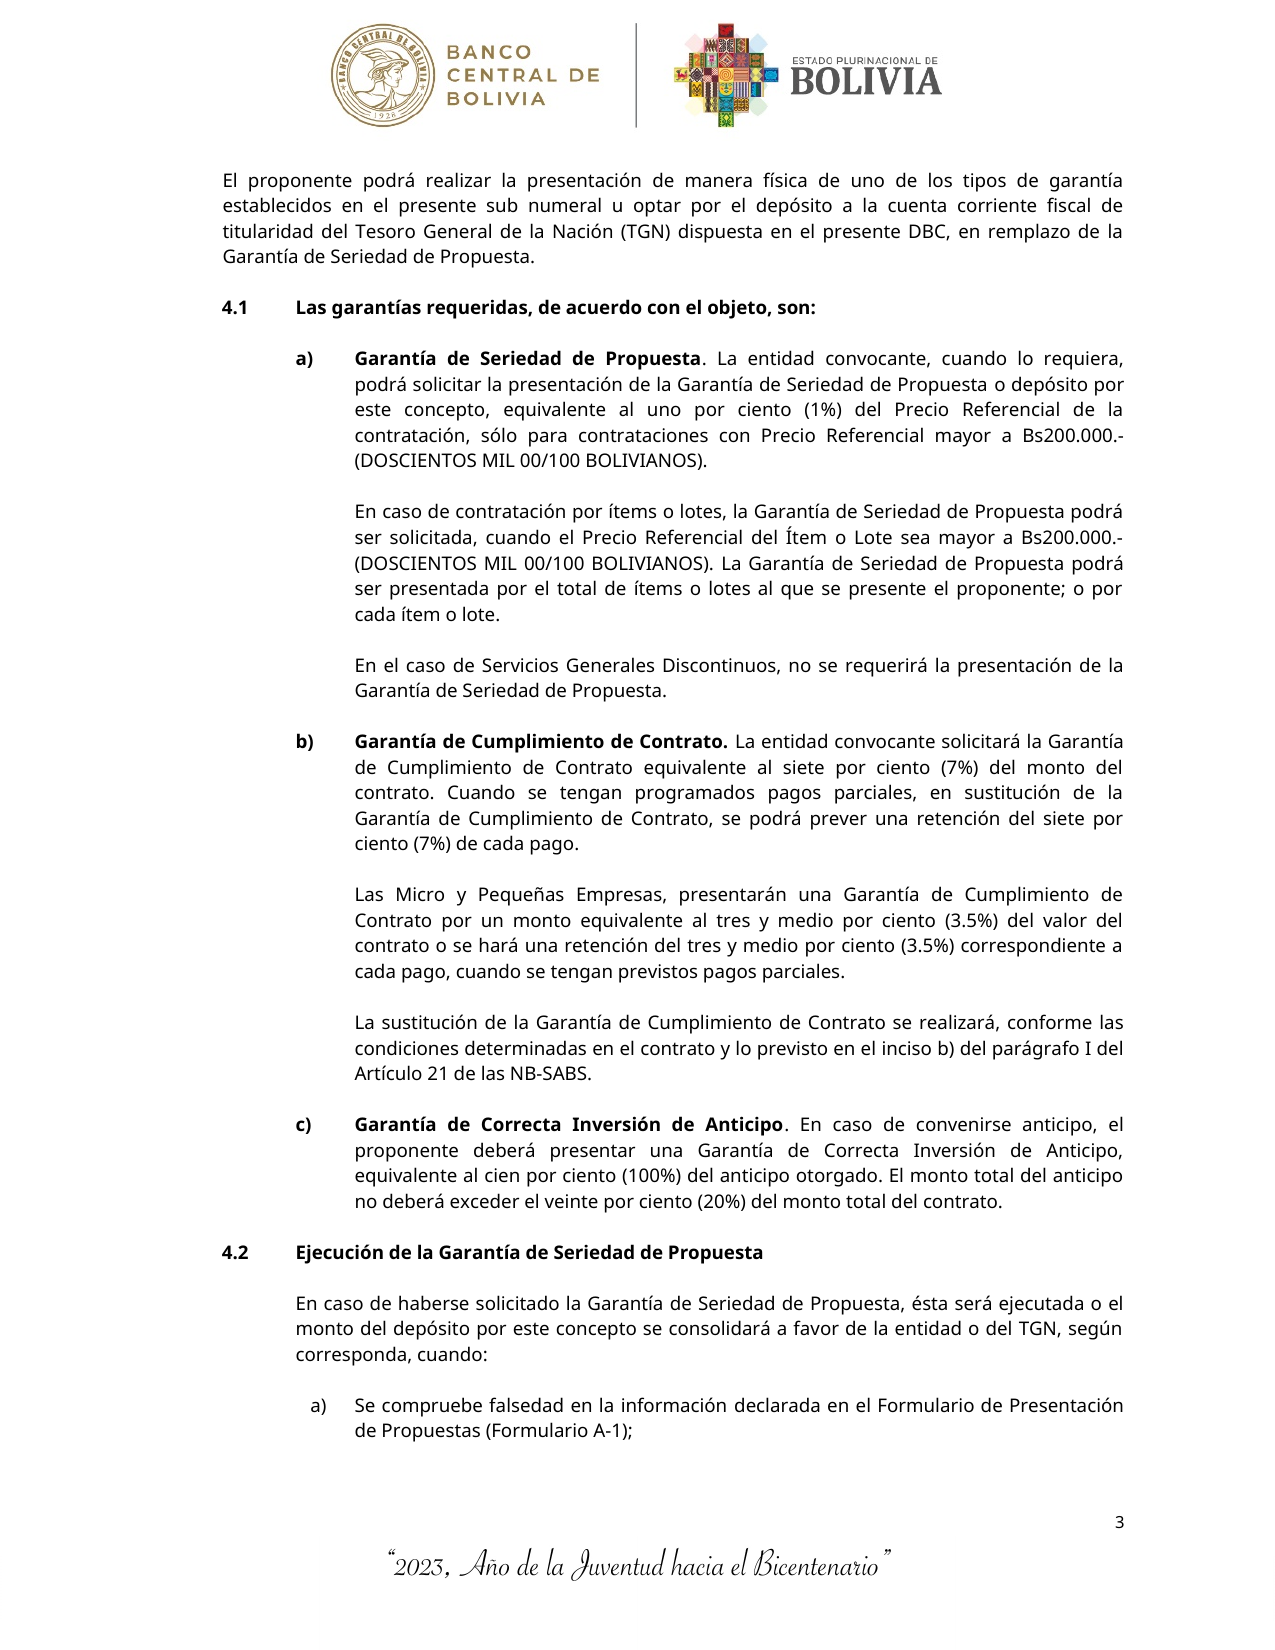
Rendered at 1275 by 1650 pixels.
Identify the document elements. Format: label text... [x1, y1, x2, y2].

text En caso de contratación por ítems o lotes, la Garantía de Seriedad de Propuesta podrá ser solicitada, cuando el Precio Referencial del Ítem o Lote sea mayor a Bs200.000.- (DOSCIENTOS MIL 00/100 BOLIVIANOS). La Garantía de Seriedad de Propuesta podrá ser presentada por el total de ítems o lotes al que se presente el proponente; o por cada ítem o lote. [354, 499, 1124, 626]
list Garantía de Seriedad de Propuesta. La entidad convocante, cuando lo requiera, podrá solicitar la presentación de la Garantía de Seriedad de Propuesta o depósito por este concepto, equivalente al uno por ciento (1%) del Precio Referencial de la contratación, sólo para contrataciones con Precio Referencial mayor a Bs200.000.- (DOSCIENTOS MIL 00/100 BOLIVIANOS). [295, 346, 1124, 473]
text El proponente podrá realizar la presentación de manera física de uno de los tipos de garantía establecidos en el presente sub numeral u optar por el depósito a la cuenta corriente fiscal de titularidad del Tesoro General de la Nación (TGN) dispuesta en el presente DBC, en remplazo de la Garantía de Seriedad de Propuesta. [222, 148, 1124, 269]
text Las Micro y Pequeñas Empresas, presentarán una Garantía de Cumplimiento de Contrato por un monto equivalente al tres y medio por ciento (3.5%) del valor del contrato o se hará una retención del tres y medio por ciento (3.5%) correspondiente a cada pago, cuando se tengan previstos pagos parciales. [354, 882, 1124, 984]
list Las garantías requeridas, de acuerdo con el objeto, son: [222, 295, 1124, 320]
list Se compruebe falsedad en la información declarada en el Formulario de Presentación de Propuestas (Formulario A-1); [310, 1392, 1124, 1443]
text La sustitución de la Garantía de Cumplimiento de Contrato se realizará, conforme las condiciones determinadas en el contrato y lo previsto en el inciso b) del parágrafo I del Artículo 21 de las NB-SABS. [354, 1009, 1124, 1086]
list Ejecución de la Garantía de Seriedad de Propuesta [222, 1239, 1124, 1264]
picture [0, 1536, 1275, 1650]
text En caso de haberse solicitado la Garantía de Seriedad de Propuesta, ésta será ejecutada o el monto del depósito por este concepto se consolidará a favor de la entidad o del TGN, según corresponda, cuando: [295, 1290, 1124, 1367]
list Garantía de Cumplimiento de Contrato. La entidad convocante solicitará la Garantía de Cumplimiento de Contrato equivalente al siete por ciento (7%) del monto del contrato. Cuando se tengan programados pagos parciales, en sustitución de la Garantía de Cumplimiento de Contrato, se podrá prever una retención del siete por ciento (7%) de cada pago. [295, 728, 1124, 856]
text En el caso de Servicios Generales Discontinuos, no se requerirá la presentación de la Garantía de Seriedad de Propuesta. [354, 652, 1124, 703]
list Garantía de Correcta Inversión de Anticipo. En caso de convenirse anticipo, el proponente deberá presentar una Garantía de Correcta Inversión de Anticipo, equivalente al cien por ciento (100%) del anticipo otorgado. El monto total del anticipo no deberá exceder el veinte por ciento (20%) del monto total del contrato. [295, 1111, 1124, 1213]
picture [0, 5, 1272, 166]
